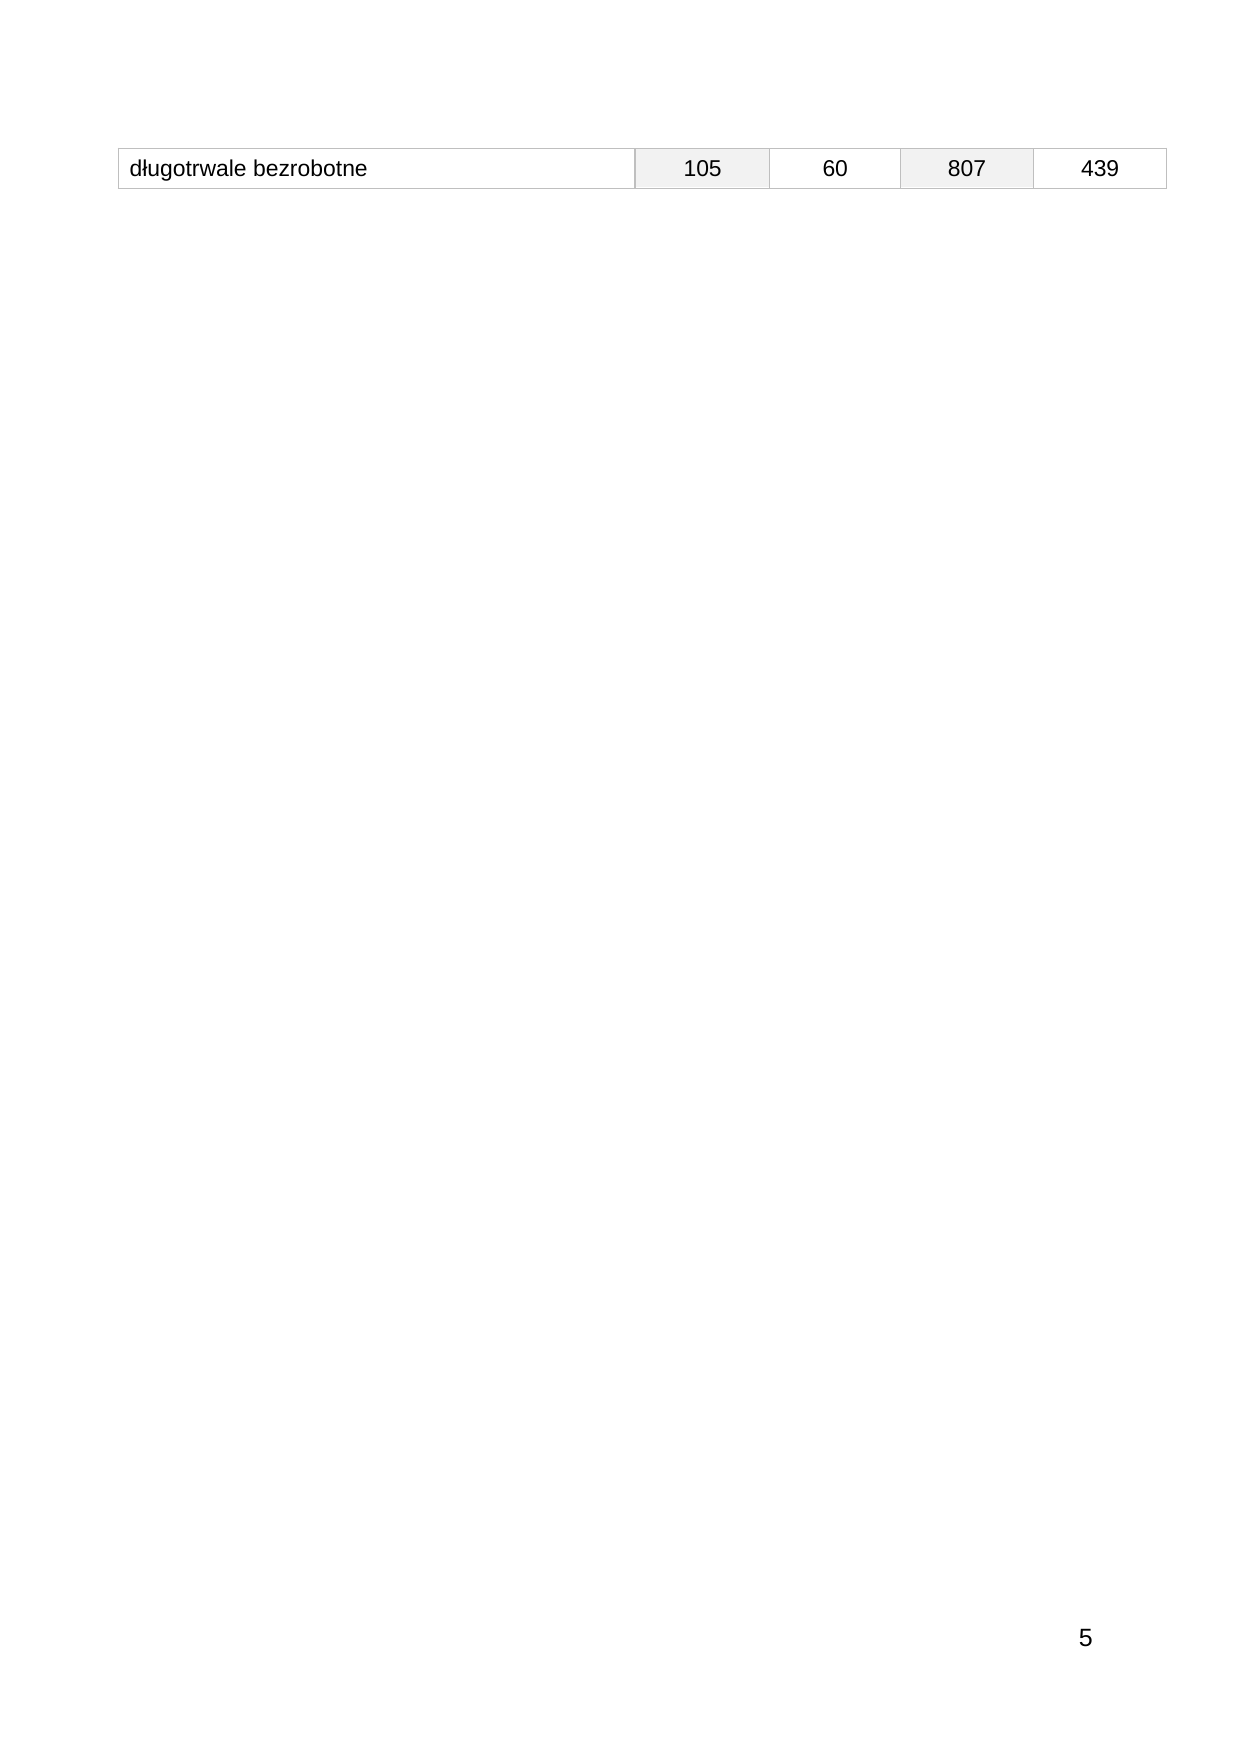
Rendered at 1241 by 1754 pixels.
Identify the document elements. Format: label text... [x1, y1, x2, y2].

table_cell 807 [901, 149, 1033, 187]
table_cell 60 [770, 149, 900, 187]
table_cell 439 [1034, 149, 1166, 187]
table_cell długotrwale bezrobotne [119, 149, 634, 187]
table_cell 105 [636, 149, 769, 187]
